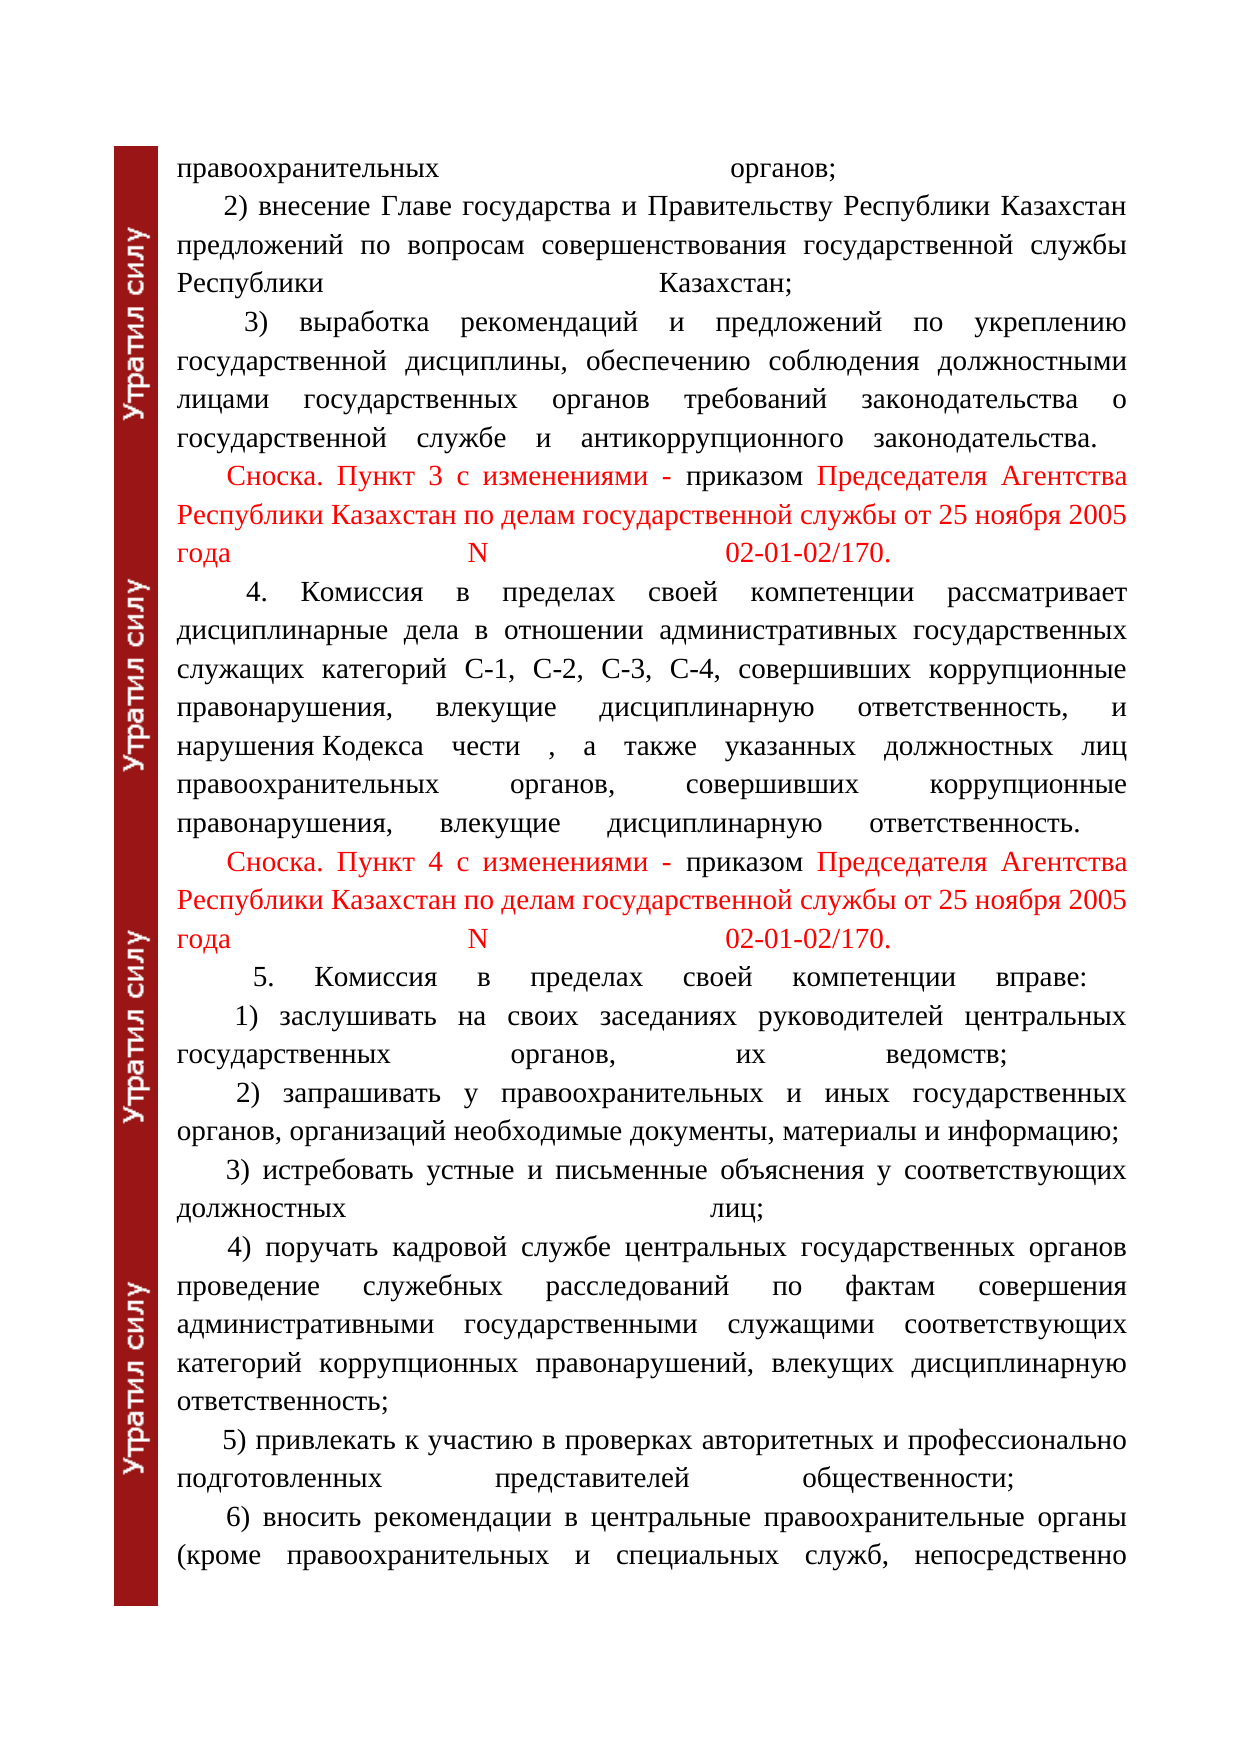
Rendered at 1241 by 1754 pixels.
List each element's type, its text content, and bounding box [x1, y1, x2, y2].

picture [114, 1571, 158, 1606]
picture [114, 146, 158, 150]
